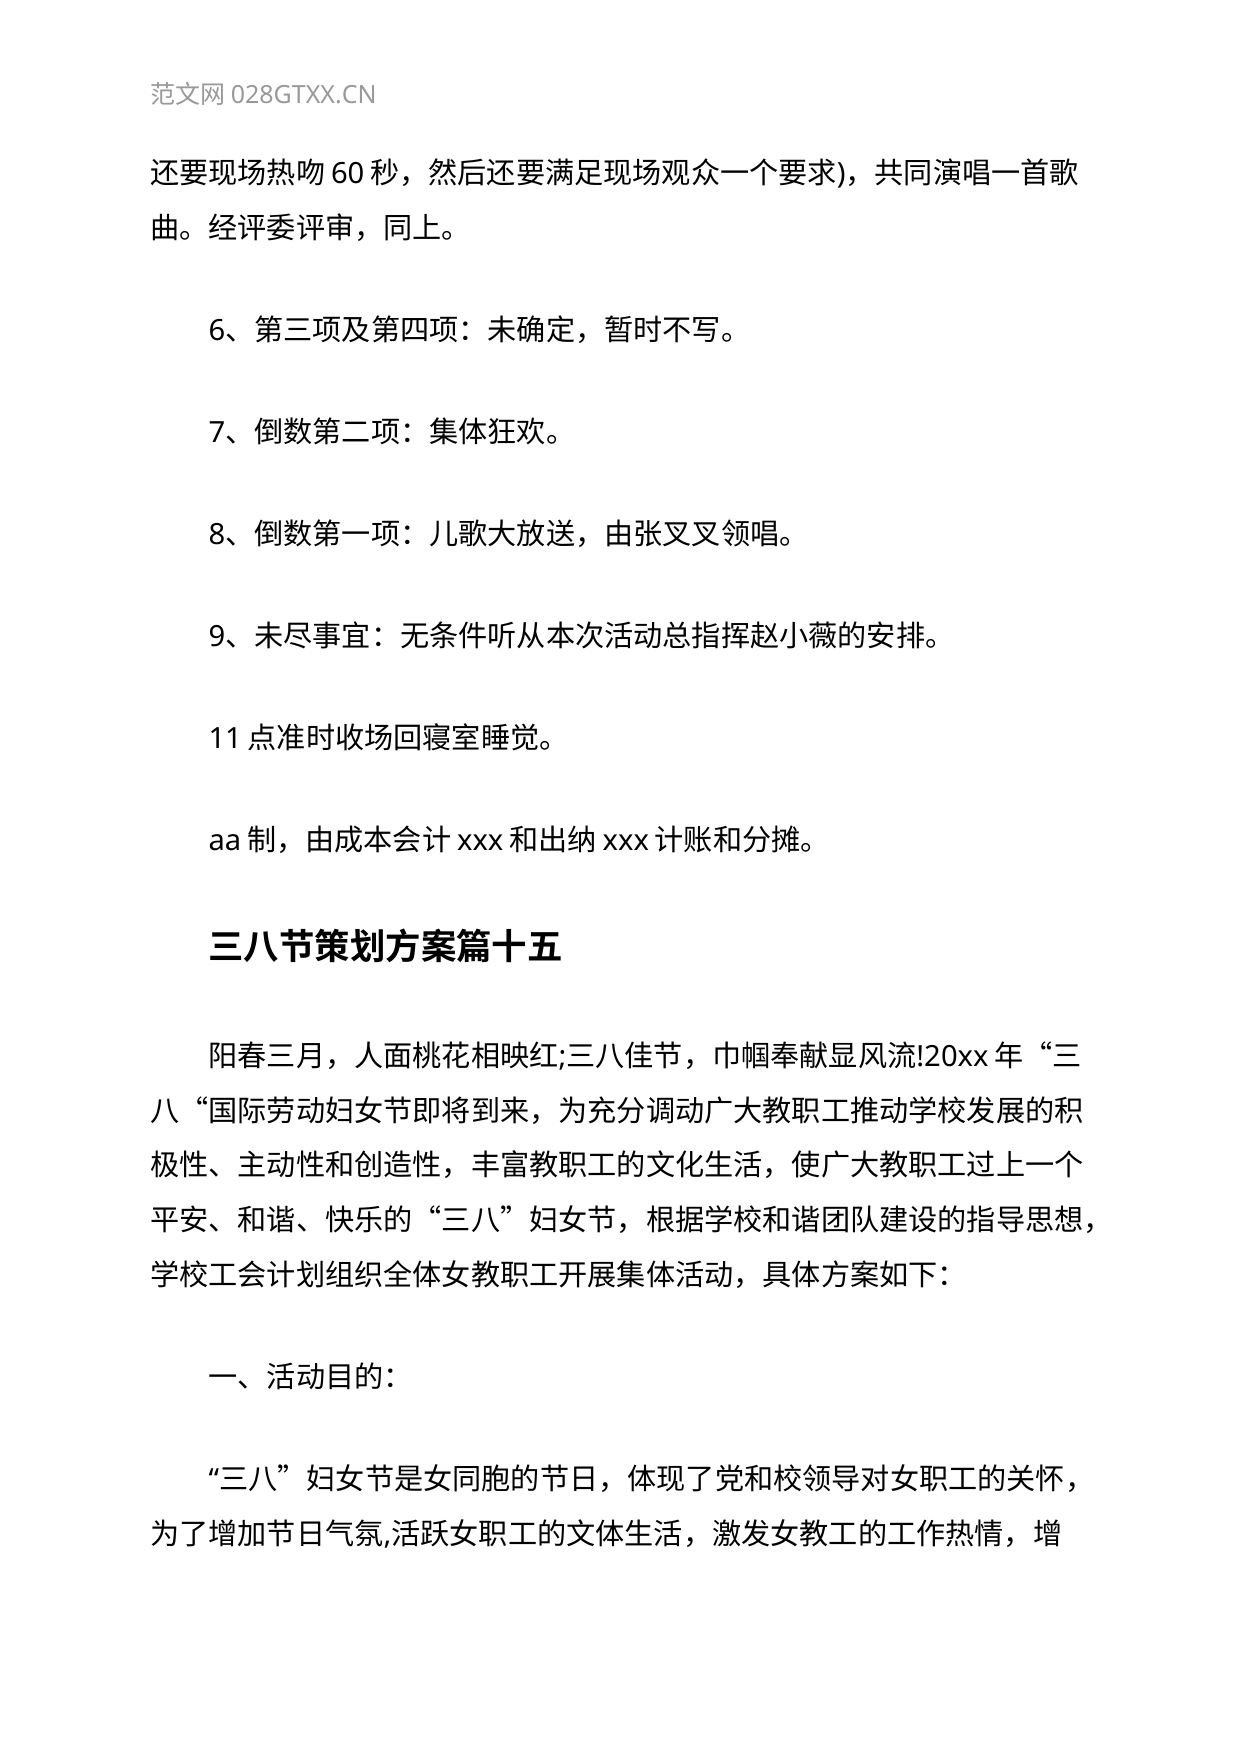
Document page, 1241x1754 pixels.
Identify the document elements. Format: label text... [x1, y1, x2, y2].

text 8、倒数第一项：儿歌大放送，由张叉叉领唱。 [150, 511, 1090, 553]
text 6、第三项及第四项：未确定，暂时不写。 [150, 307, 1090, 349]
text aa制，由成本会计xxx和出纳xxx计账和分摊。 [150, 817, 1090, 859]
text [150, 1455, 1090, 1553]
text 11点准时收场回寝室睡觉。 [150, 715, 1090, 757]
text 阳春三月，人面桃花相映红;三八佳节，巾帼奉献显风流!20xx年“三八“国际劳动妇女节即将到来，为充分调动广大教职工推动学校发展的积极性、主动性和创造性，丰富教职工的文化生活，使广大教职工过上一个平安、和谐、快乐的“三八”妇女节，根据学校和谐团队建设的指导思想，学校工会计划组织全体女教职工开展集体活动，具体方案如下： [150, 1032, 1090, 1294]
text 9、未尽事宜：无条件听从本次活动总指挥赵小薇的安排。 [150, 613, 1090, 655]
text 7、倒数第二项：集体狂欢。 [150, 409, 1090, 451]
text 三八节策划方案篇十五 [150, 919, 1090, 970]
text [150, 150, 1090, 247]
text 一、活动目的： [150, 1353, 1090, 1396]
